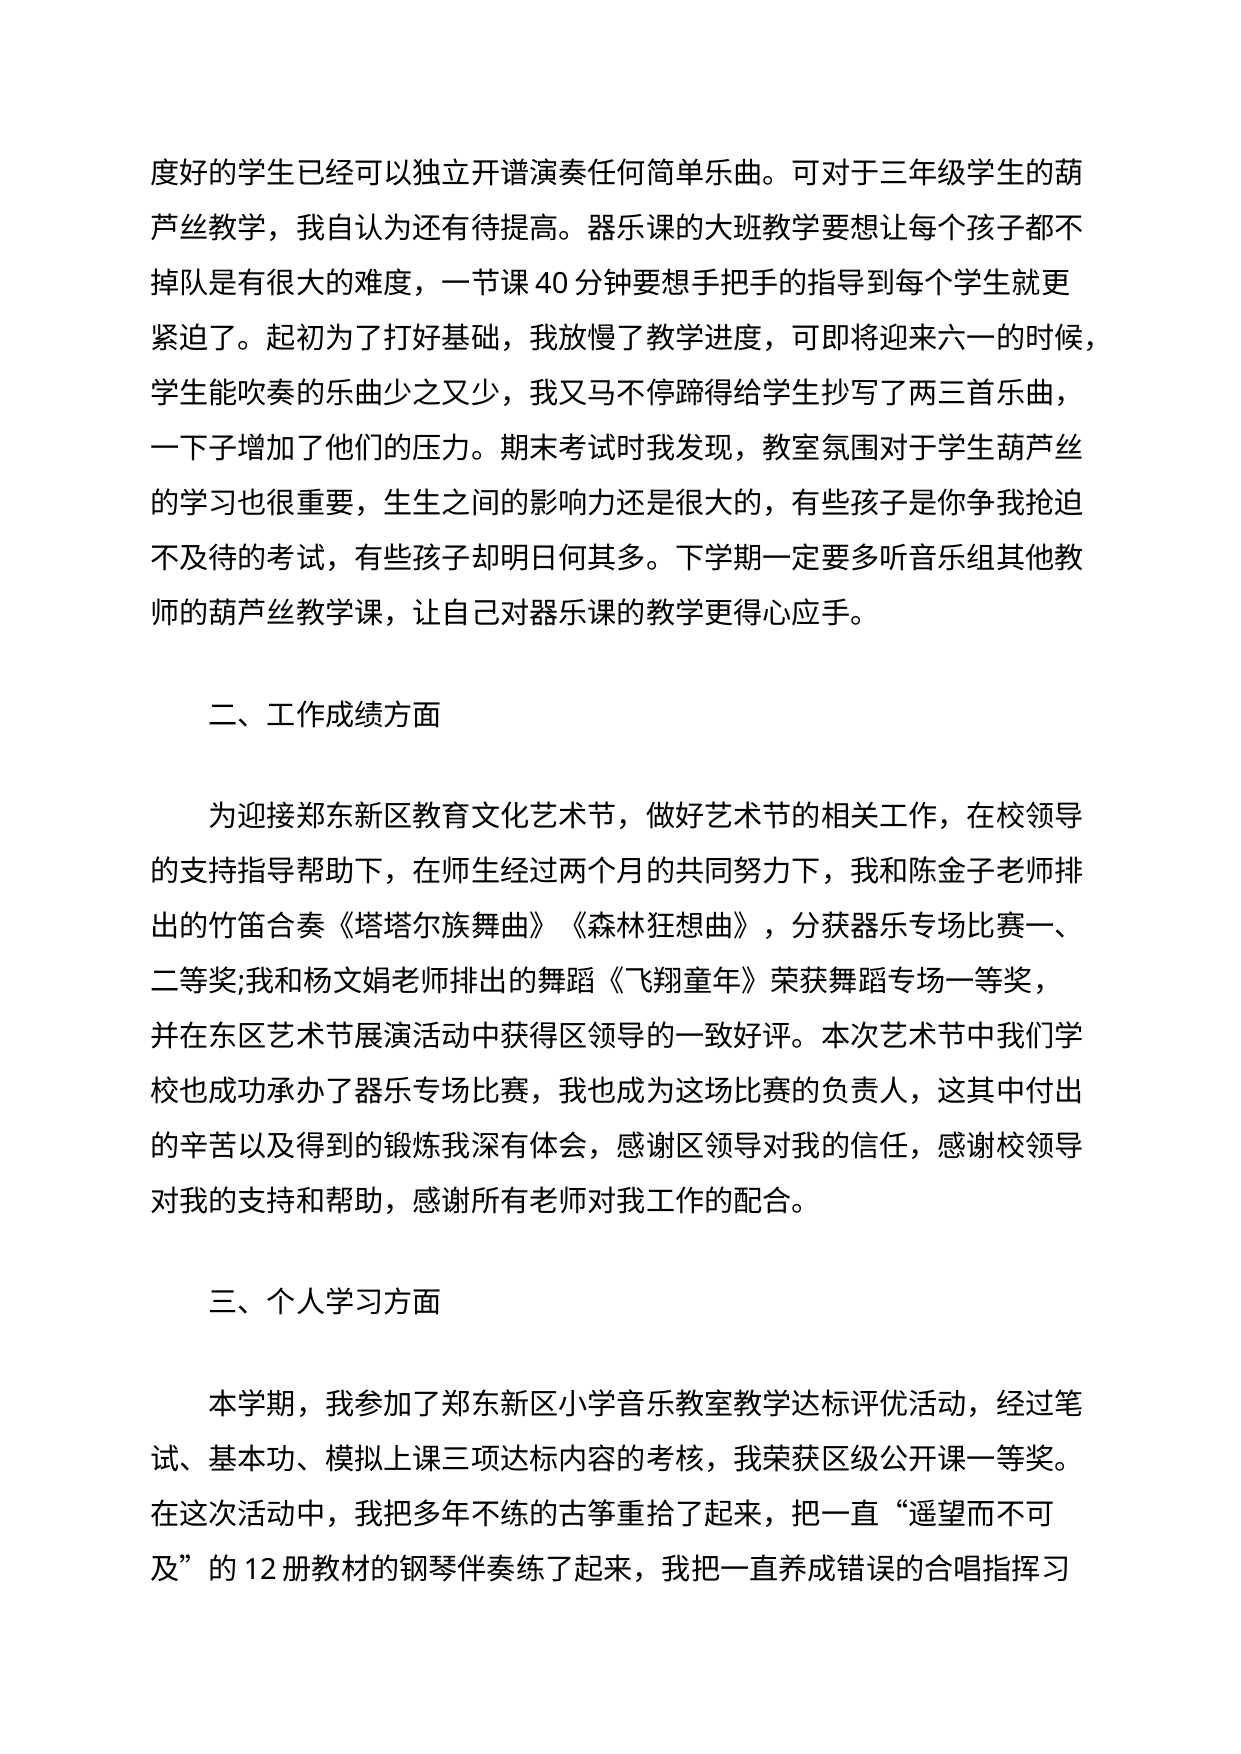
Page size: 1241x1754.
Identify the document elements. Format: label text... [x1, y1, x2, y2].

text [150, 150, 1090, 632]
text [150, 1381, 1090, 1588]
text 三、个人学习方面 [150, 1279, 1090, 1321]
text 为迎接郑东新区教育文化艺术节，做好艺术节的相关工作，在校领导的支持指导帮助下，在师生经过两个月的共同努力下，我和陈金子老师排出的竹笛合奏《塔塔尔族舞曲》《森林狂想曲》，分获器乐专场比赛一、二等奖;我和杨文娟老师排出的舞蹈《飞翔童年》荣获舞蹈专场一等奖，并在东区艺术节展演活动中获得区领导的一致好评。本次艺术节中我们学校也成功承办了器乐专场比赛，我也成为这场比赛的负责人，这其中付出的辛苦以及得到的锻炼我深有体会，感谢区领导对我的信任，感谢校领导对我的支持和帮助，感谢所有老师对我工作的配合。 [150, 793, 1090, 1219]
text 二、工作成绩方面 [150, 691, 1090, 733]
